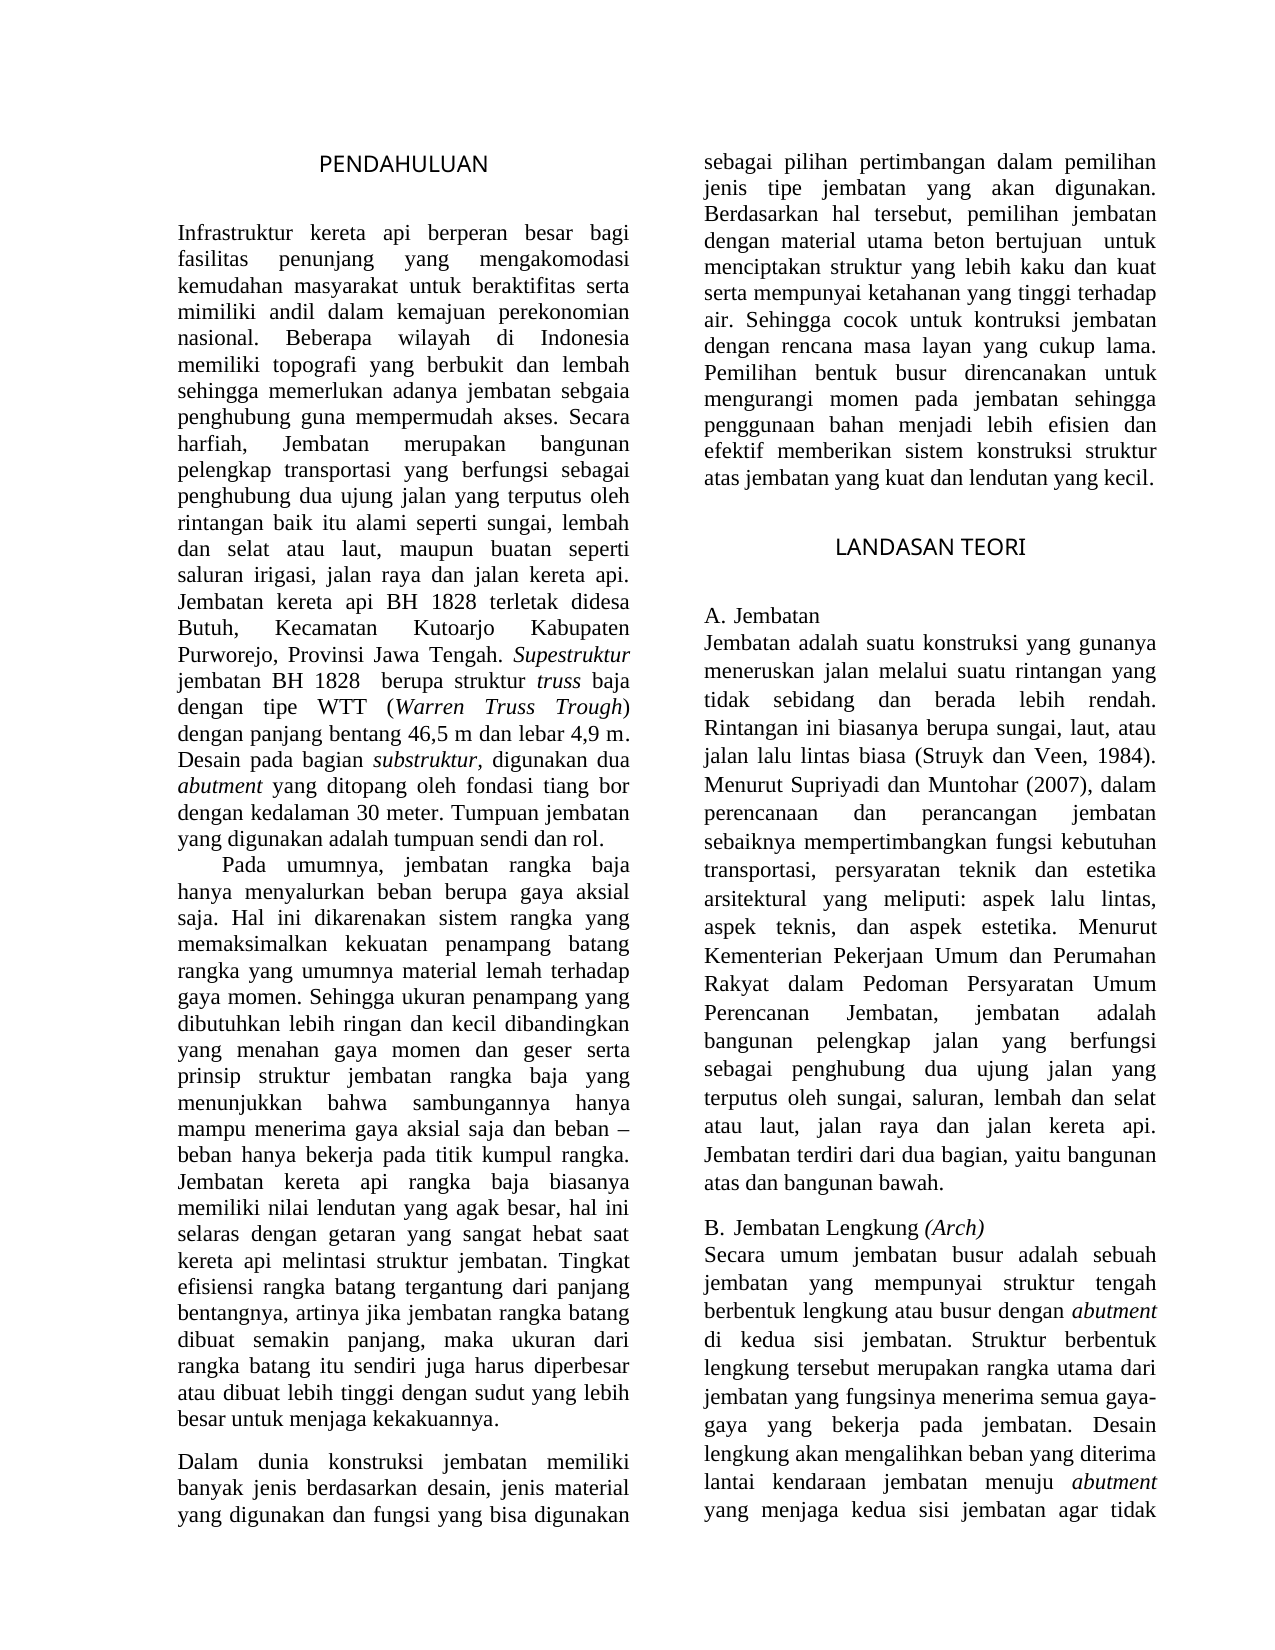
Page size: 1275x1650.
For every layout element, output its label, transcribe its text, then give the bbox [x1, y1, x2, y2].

text LANDASAN TEORI [704, 531, 1157, 562]
text Pada umumnya, jembatan rangka baja hanya menyalurkan beban berupa gaya aksial saja. Hal ini dikarenakan sistem rangka yang memaksimalkan kekuatan penampang batang rangka yang umumnya material lemah terhadap gaya momen. Sehingga ukuran penampang yang dibutuhkan lebih ringan dan kecil dibandingkan yang menahan gaya momen dan geser serta prinsip struktur jembatan rangka baja yang menunjukkan bahwa sambungannya hanya mampu menerima gaya aksial saja dan beban – beban hanya bekerja pada titik kumpul rangka. Jembatan kereta api rangka baja biasanya memiliki nilai lendutan yang agak besar, hal ini selaras dengan getaran yang sangat hebat saat kereta api melintasi struktur jembatan. Tingkat efisiensi rangka batang tergantung dari panjang bentangnya, artinya jika jembatan rangka batang dibuat semakin panjang, maka ukuran dari rangka batang itu sendiri juga harus diperbesar atau dibuat lebih tinggi dengan sudut yang lebih besar untuk menjaga kekakuannya. [177, 851, 630, 1431]
text PENDAHULUAN [177, 148, 630, 179]
list Jembatan Lengkung (Arch) [704, 1214, 1157, 1241]
text Jembatan adalah suatu konstruksi yang gunanya meneruskan jalan melalui suatu rintangan yang tidak sebidang dan berada lebih rendah. Rintangan ini biasanya berupa sungai, laut, atau jalan lalu lintas biasa (Struyk dan Veen, 1984). Menurut Supriyadi dan Muntohar (2007), dalam perencanaan dan perancangan jembatan sebaiknya mempertimbangkan fungsi kebutuhan transportasi, persyaratan teknik dan estetika arsitektural yang meliputi: aspek lalu lintas, aspek teknis, dan aspek estetika. Menurut Kementerian Pekerjaan Umum dan Perumahan Rakyat dalam Pedoman Persyaratan Umum Perencanan Jembatan, jembatan adalah bangunan pelengkap jalan yang berfungsi sebagai penghubung dua ujung jalan yang terputus oleh sungai, saluran, lembah dan selat atau laut, jalan raya dan jalan kereta api. Jembatan terdiri dari dua bagian, yaitu bangunan atas dan bangunan bawah. [704, 629, 1157, 1196]
list Jembatan [704, 602, 1157, 629]
text Dalam dunia konstruksi jembatan memiliki banyak jenis berdasarkan desain, jenis material yang digunakan dan fungsi yang bisa digunakan sebagai pilihan pertimbangan dalam pemilihan jenis tipe jembatan yang akan digunakan. Berdasarkan hal tersebut, pemilihan jembatan dengan material utama beton bertujuan untuk menciptakan struktur yang lebih kaku dan kuat serta mempunyai ketahanan yang tinggi terhadap air. Sehingga cocok untuk kontruksi jembatan dengan rencana masa layan yang cukup lama. Pemilihan bentuk busur direncanakan untuk mengurangi momen pada jembatan sehingga penggunaan bahan menjadi lebih efisien dan efektif memberikan sistem konstruksi struktur atas jembatan yang kuat dan lendutan yang kecil. [704, 148, 1157, 490]
text Infrastruktur kereta api berperan besar bagi fasilitas penunjang yang mengakomodasi kemudahan masyarakat untuk beraktifitas serta mimiliki andil dalam kemajuan perekonomian nasional. Beberapa wilayah di Indonesia memiliki topografi yang berbukit dan lembah sehingga memerlukan adanya jembatan sebgaia penghubung guna mempermudah akses. Secara harfiah, Jembatan merupakan bangunan pelengkap transportasi yang berfungsi sebagai penghubung dua ujung jalan yang terputus oleh rintangan baik itu alami seperti sungai, lembah dan selat atau laut, maupun buatan seperti saluran irigasi, jalan raya dan jalan kereta api. Jembatan kereta api BH 1828 terletak didesa Butuh, Kecamatan Kutoarjo Kabupaten Purworejo, Provinsi Jawa Tengah. Supestruktur jembatan BH 1828 berupa struktur truss baja dengan tipe WTT (Warren Truss Trough) dengan panjang bentang 46,5 m dan lebar 4,9 m. Desain pada bagian substruktur, digunakan dua abutment yang ditopang oleh fondasi tiang bor dengan kedalaman 30 meter. Tumpuan jembatan yang digunakan adalah tumpuan sendi dan rol. [177, 219, 630, 851]
